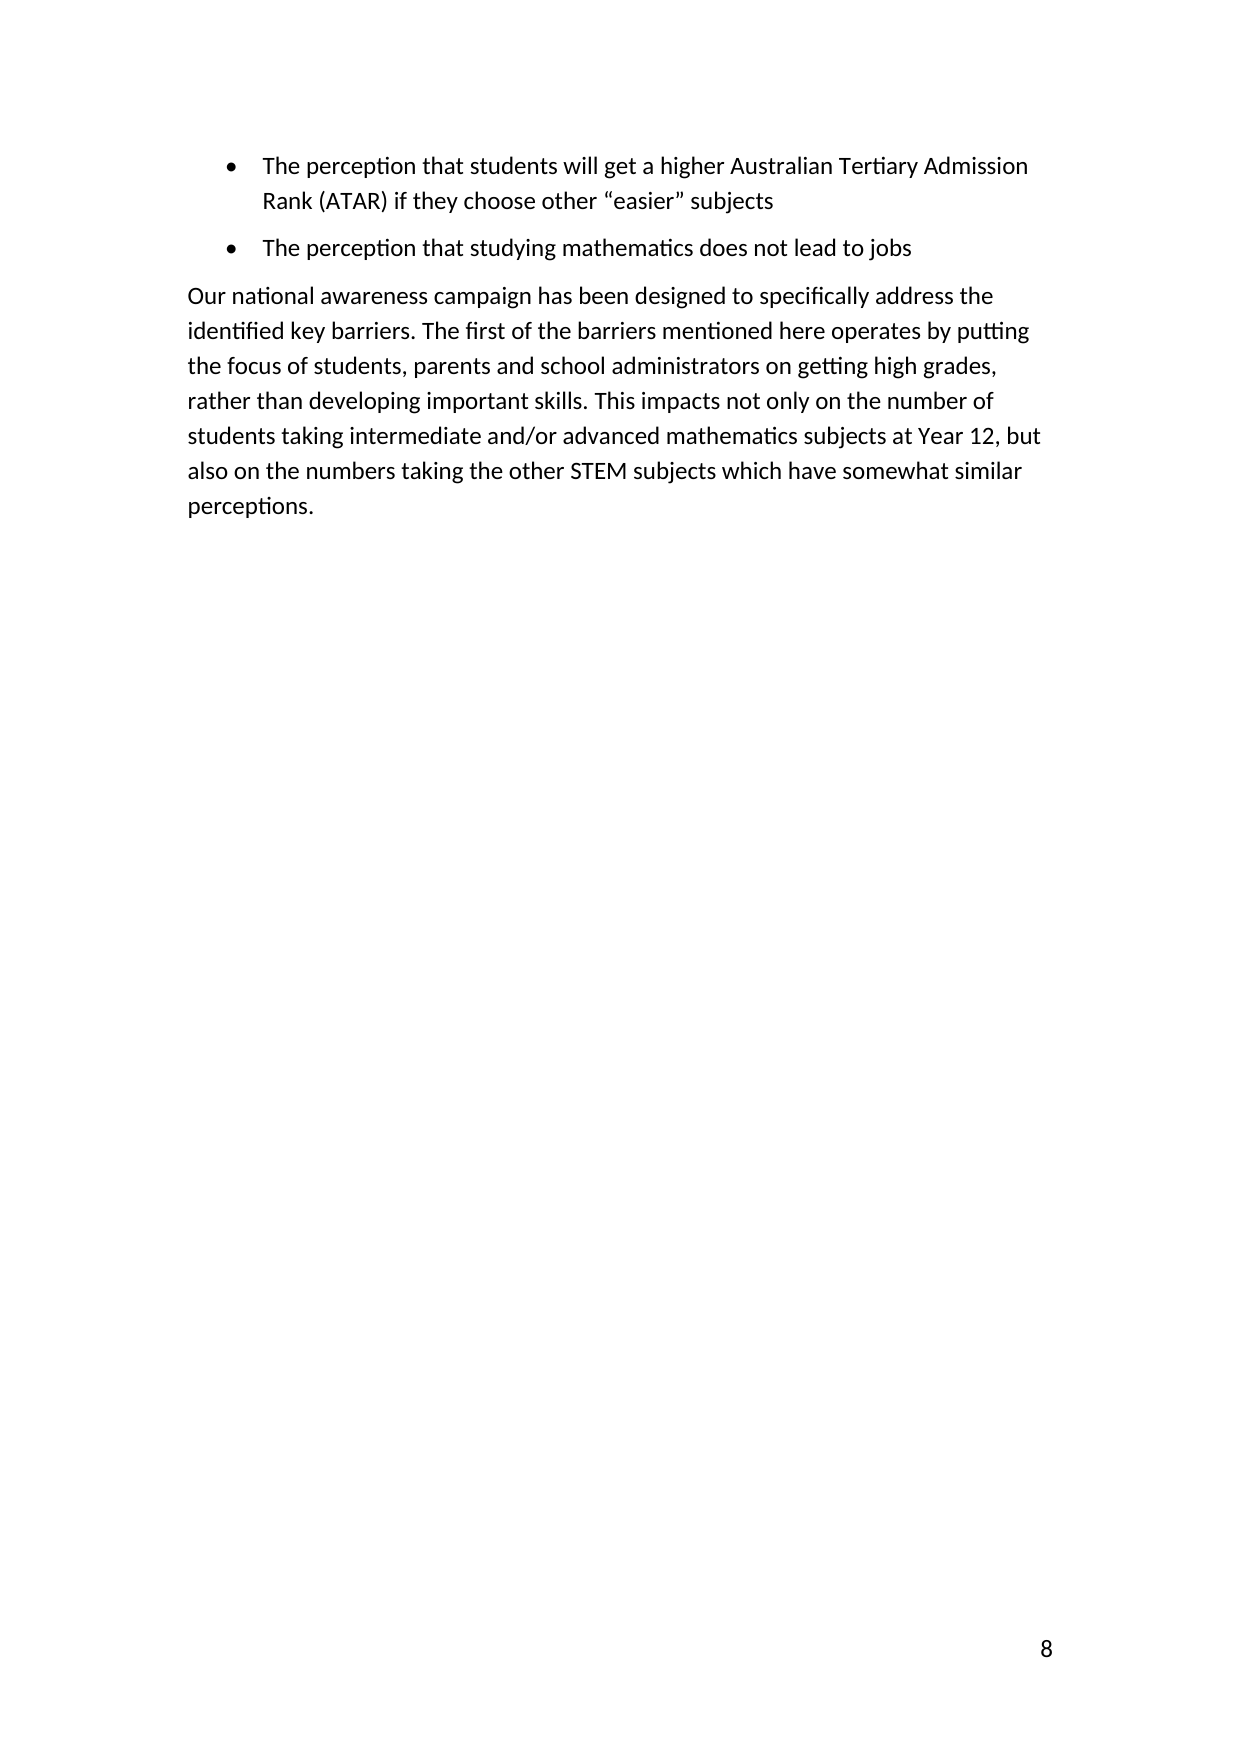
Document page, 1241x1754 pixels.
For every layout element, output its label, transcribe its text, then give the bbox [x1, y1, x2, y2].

list The perception that students will get a higher Australian Tertiary Admission Rank (ATAR) if they choose other “easier” subjects [225, 150, 1053, 216]
text Our national awareness campaign has been designed to specifically address the identified key barriers. The first of the barriers mentioned here operates by putting the focus of students, parents and school administrators on getting high grades, rather than developing important skills. This impacts not only on the number of students taking intermediate and/or advanced mathematics subjects at Year 12, but also on the numbers taking the other STEM subjects which have somewhat similar perceptions. [187, 280, 1053, 521]
list The perception that studying mathematics does not lead to jobs [225, 232, 1053, 263]
